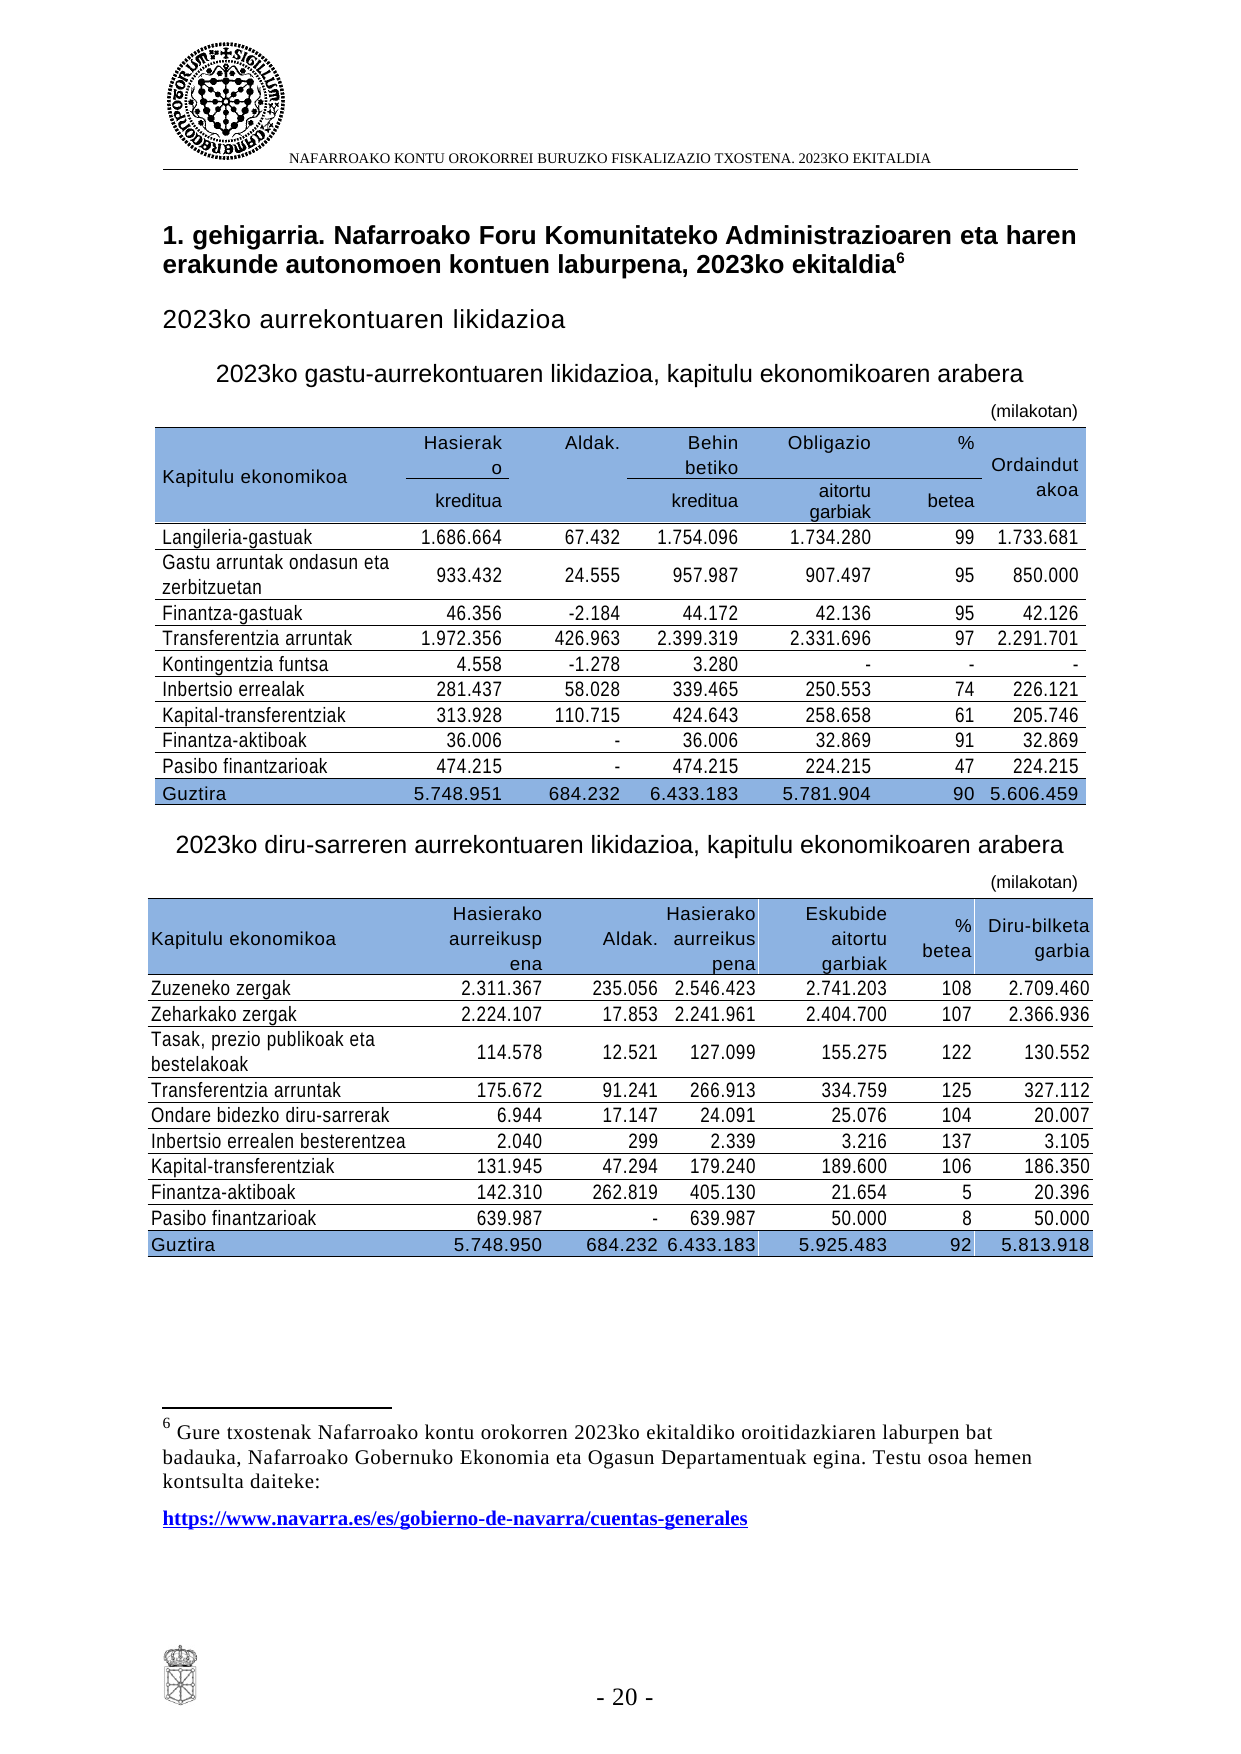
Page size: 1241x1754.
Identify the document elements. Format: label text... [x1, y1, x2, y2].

table_cell 142.310 [443, 1180, 545, 1204]
table_cell 32.869 [745, 728, 878, 752]
table_header Aldak. [509, 428, 627, 522]
table_cell 125 [890, 1078, 974, 1102]
table_cell Pasibo finantzarioak [155, 753, 406, 778]
table_cell 2.331.696 [745, 626, 878, 650]
table_cell 91 [878, 728, 982, 752]
table_cell 313.928 [406, 702, 509, 727]
picture [162, 1644, 198, 1706]
table_cell Guztira [148, 1231, 443, 1256]
table_cell 20.007 [975, 1103, 1093, 1127]
table_cell Langileria-gastuak [155, 524, 406, 548]
table_cell 3.216 [759, 1129, 890, 1153]
table_cell - [982, 651, 1086, 676]
table_header Kapitulu ekonomikoa [148, 899, 443, 974]
table_cell 24.091 [661, 1103, 758, 1127]
table_cell 266.913 [661, 1078, 758, 1102]
table_cell 131.945 [443, 1154, 545, 1178]
table_cell 5 [890, 1180, 974, 1204]
table_cell kreditua [627, 479, 745, 522]
table_cell 327.112 [975, 1078, 1093, 1102]
table_cell 47 [878, 753, 982, 778]
table_header Kapitulu ekonomikoa [155, 428, 406, 522]
table_cell 205.746 [982, 702, 1086, 727]
table_cell 405.130 [661, 1180, 758, 1204]
table_header Aldak. [545, 899, 661, 974]
table_cell 5.813.918 [975, 1231, 1093, 1256]
text 1. gehigarria. Nafarroako Foru Komunitateko Administrazioaren eta haren erakunde autonomoen kontuen laburpena, 2023ko ekitaldia [162, 220, 1078, 279]
table_cell 5.748.950 [443, 1231, 545, 1256]
table_cell 20.396 [975, 1180, 1093, 1204]
table_cell 61 [878, 702, 982, 727]
table_cell kreditua [406, 479, 509, 522]
table_cell Ondare bidezko diru-sarrerak [148, 1103, 443, 1127]
table_cell 2.366.936 [975, 1001, 1093, 1026]
table_cell 42.126 [982, 600, 1086, 624]
table_cell 12.521 [545, 1027, 661, 1076]
text 2023ko gastu-aurrekontuaren likidazioa, kapitulu ekonomikoaren arabera [162, 359, 1078, 388]
table_cell 137 [890, 1129, 974, 1153]
table_header % betea [890, 899, 974, 974]
table_cell 1.686.664 [406, 524, 509, 548]
table_cell 106 [890, 1154, 974, 1178]
table_cell 334.759 [759, 1078, 890, 1102]
table_header Hasierako [406, 428, 509, 478]
table_cell 97 [878, 626, 982, 650]
table_cell 250.553 [745, 677, 878, 701]
table_cell Gastu arruntak ondasun eta zerbitzuetan [155, 550, 406, 599]
table_cell 281.437 [406, 677, 509, 701]
table_cell 684.232 [509, 779, 627, 804]
table_cell 2.741.203 [759, 975, 890, 1000]
table_cell 639.987 [443, 1205, 545, 1229]
table_cell 175.672 [443, 1078, 545, 1102]
table_cell 339.465 [627, 677, 745, 701]
table_cell 58.028 [509, 677, 627, 701]
table_cell 2.291.701 [982, 626, 1086, 650]
table_cell 6.433.183 [661, 1231, 758, 1256]
table_cell 226.121 [982, 677, 1086, 701]
table_cell 95 [878, 550, 982, 599]
table_cell 6.944 [443, 1103, 545, 1127]
table_cell 1.972.356 [406, 626, 509, 650]
table_cell 25.076 [759, 1103, 890, 1127]
table_cell 6.433.183 [627, 779, 745, 804]
text 2023ko diru-sarreren aurrekontuaren likidazioa, kapitulu ekonomikoaren arabera [162, 830, 1078, 859]
table_cell 186.350 [975, 1154, 1093, 1178]
table_cell 91.241 [545, 1078, 661, 1102]
table_cell 2.709.460 [975, 975, 1093, 1000]
table_cell - [745, 651, 878, 676]
table_cell 189.600 [759, 1154, 890, 1178]
table_cell - [878, 651, 982, 676]
table_cell 17.147 [545, 1103, 661, 1127]
table_cell 47.294 [545, 1154, 661, 1178]
table_cell 108 [890, 975, 974, 1000]
table_cell 74 [878, 677, 982, 701]
table_cell 907.497 [745, 550, 878, 599]
table_cell Kontingentzia funtsa [155, 651, 406, 676]
table_cell 2.241.961 [661, 1001, 758, 1026]
table_cell 424.643 [627, 702, 745, 727]
table_cell 21.654 [759, 1180, 890, 1204]
table_cell 4.558 [406, 651, 509, 676]
table_cell 933.432 [406, 550, 509, 599]
table_cell 99 [878, 524, 982, 548]
table_cell 104 [890, 1103, 974, 1127]
table_header Ordaindutakoa [982, 428, 1086, 522]
table_cell Finantza-gastuak [155, 600, 406, 624]
table_cell 17.853 [545, 1001, 661, 1026]
table_cell - [509, 728, 627, 752]
table_cell 474.215 [627, 753, 745, 778]
table_cell 2.339 [661, 1129, 758, 1153]
table_cell - [509, 753, 627, 778]
table_header Hasierako aurreikuspena [443, 899, 545, 974]
table_cell -1.278 [509, 651, 627, 676]
table_cell 24.555 [509, 550, 627, 599]
table_cell Zeharkako zergak [148, 1001, 443, 1026]
picture [162, 38, 289, 164]
table_cell 46.356 [406, 600, 509, 624]
table_cell 5.748.951 [391, 779, 509, 804]
table_cell Kapital-transferentziak [155, 702, 406, 727]
table_cell 130.552 [975, 1027, 1093, 1076]
table_cell Guztira [155, 779, 391, 804]
table_cell 2.311.367 [443, 975, 545, 1000]
table_cell 235.056 [545, 975, 661, 1000]
table_cell 5.606.459 [982, 779, 1086, 804]
table_cell 3.105 [975, 1129, 1093, 1153]
table_header Eskubide aitortu garbiak [759, 899, 890, 974]
table_cell Inbertsio errealen besterentzea [148, 1129, 443, 1153]
table_cell 110.715 [509, 702, 627, 727]
table_header % [878, 428, 982, 478]
text (milakotan) [162, 872, 1078, 892]
table_cell 36.006 [406, 728, 509, 752]
table_cell 1.733.681 [982, 524, 1086, 548]
table_cell 107 [890, 1001, 974, 1026]
table_cell Finantza-aktiboak [155, 728, 406, 752]
table_cell 95 [878, 600, 982, 624]
table_cell 2.546.423 [661, 975, 758, 1000]
table_cell 114.578 [443, 1027, 545, 1076]
table_header Behin betiko [627, 428, 745, 478]
table_cell 179.240 [661, 1154, 758, 1178]
table_cell 3.280 [627, 651, 745, 676]
table_cell 299 [545, 1129, 661, 1153]
table_header Diru-bilketa garbia [975, 899, 1093, 974]
table_cell Kapital-transferentziak [148, 1154, 443, 1178]
table_cell 32.869 [982, 728, 1086, 752]
table_cell -2.184 [509, 600, 627, 624]
table_cell 90 [878, 779, 982, 804]
table_cell 224.215 [745, 753, 878, 778]
table_cell 36.006 [627, 728, 745, 752]
text 2023ko aurrekontuaren likidazioa [162, 304, 1078, 334]
table_cell Inbertsio errealak [155, 677, 406, 701]
table_cell 262.819 [545, 1180, 661, 1204]
table_cell 850.000 [982, 550, 1086, 599]
table_cell 42.136 [745, 600, 878, 624]
table_cell 5.925.483 [759, 1231, 890, 1256]
table_cell aitortu garbiak [745, 479, 878, 522]
table_cell 1.734.280 [745, 524, 878, 548]
table_cell 122 [890, 1027, 974, 1076]
table_cell 957.987 [627, 550, 745, 599]
table_cell 684.232 [545, 1231, 661, 1256]
table_cell Tasak, prezio publikoak eta bestelakoak [148, 1027, 443, 1076]
table_cell 155.275 [759, 1027, 890, 1076]
table_cell 2.399.319 [627, 626, 745, 650]
table_cell 2.404.700 [759, 1001, 890, 1026]
table_cell 639.987 [661, 1205, 758, 1229]
table_cell 2.224.107 [443, 1001, 545, 1026]
table_cell Finantza-aktiboak [148, 1180, 443, 1204]
table_cell 474.215 [406, 753, 509, 778]
table_cell 67.432 [509, 524, 627, 548]
table_cell - [545, 1205, 661, 1229]
table_cell 127.099 [661, 1027, 758, 1076]
table_cell 2.040 [443, 1129, 545, 1153]
table_cell 258.658 [745, 702, 878, 727]
table_cell Zuzeneko zergak [148, 975, 443, 1000]
table_header Obligazio [745, 428, 878, 478]
table_cell 426.963 [509, 626, 627, 650]
table_cell 92 [890, 1231, 974, 1256]
table_cell Transferentzia arruntak [148, 1078, 443, 1102]
table_cell 50.000 [759, 1205, 890, 1229]
text (milakotan) [162, 401, 1078, 421]
table_cell 50.000 [975, 1205, 1093, 1229]
table_cell 1.754.096 [627, 524, 745, 548]
table_cell Pasibo finantzarioak [148, 1205, 443, 1229]
table_header Hasierako aurreikuspena [661, 899, 758, 974]
table_cell 44.172 [627, 600, 745, 624]
table_cell 5.781.904 [745, 779, 878, 804]
table_cell 224.215 [982, 753, 1086, 778]
table_cell 8 [890, 1205, 974, 1229]
table_cell Transferentzia arruntak [155, 626, 406, 650]
table_cell betea [878, 479, 982, 522]
